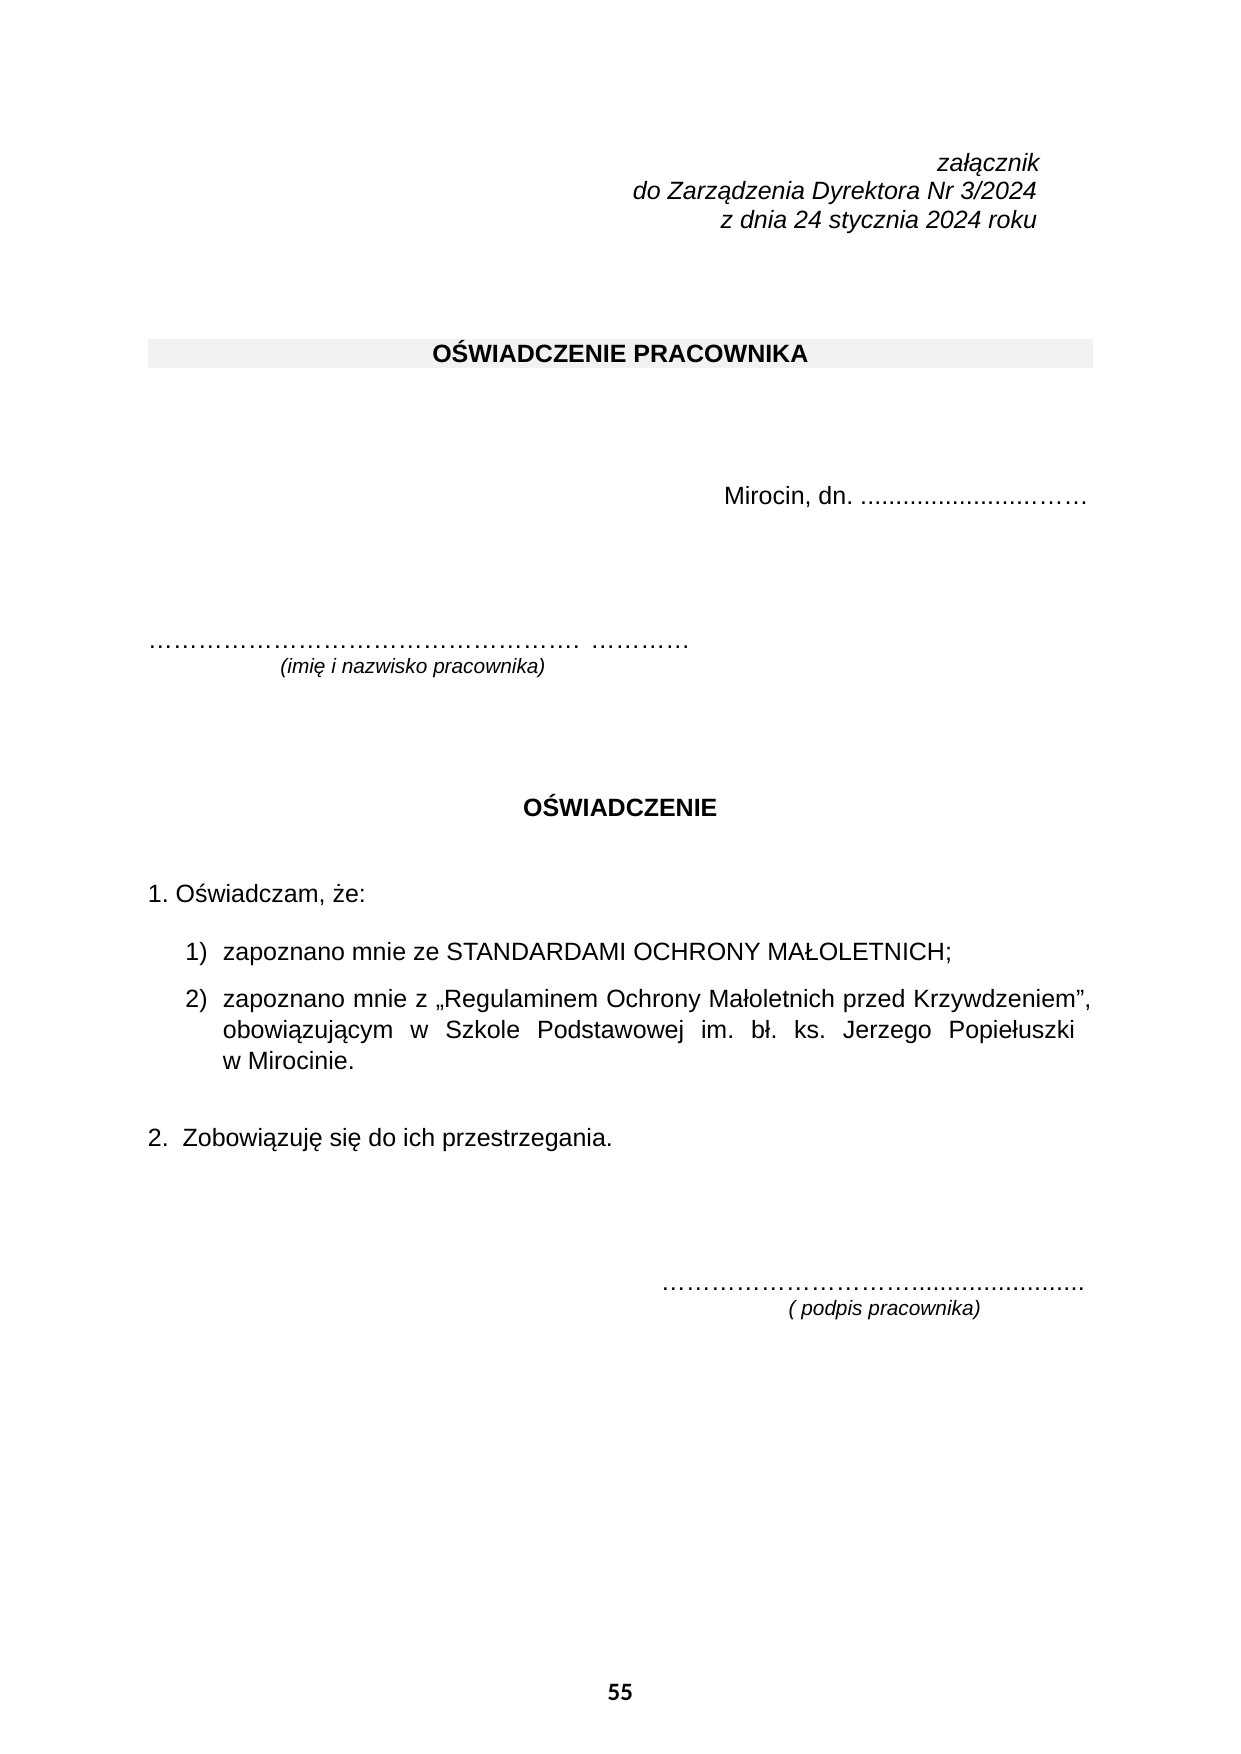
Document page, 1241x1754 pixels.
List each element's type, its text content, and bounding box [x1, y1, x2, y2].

text OŚWIADCZENIE PRACOWNIKA [148, 339, 1093, 368]
text z dnia 24 stycznia 2024 roku [192, 205, 1039, 234]
text 2. Zobowiązuję się do ich przestrzegania. [148, 1123, 1093, 1152]
text załącznik [192, 148, 1039, 176]
list zapoznano mnie ze STANDARDAMI OCHRONY MAŁOLETNICH; [185, 937, 1093, 965]
text ( podpis pracownika) [783, 1295, 1093, 1319]
text OŚWIADCZENIE [148, 793, 1093, 822]
list zapoznano mnie z „Regulaminem Ochrony Małoletnich przed Krzywdzeniem”, obowiązującym w Szkole Podstawowej im. bł. ks. Jerzego Popiełuszki w Mirocinie. [185, 984, 1093, 1075]
text do Zarządzenia Dyrektora Nr 3/2024 [192, 176, 1039, 205]
text ………………………… [148, 1267, 1093, 1295]
text ……………………………………………. ………… [148, 625, 1093, 654]
text (imię i nazwisko pracownika) [148, 654, 1093, 678]
text 1. Oświadczam, że: [148, 879, 1093, 908]
text Mirocin, dn. …… [148, 453, 1093, 510]
